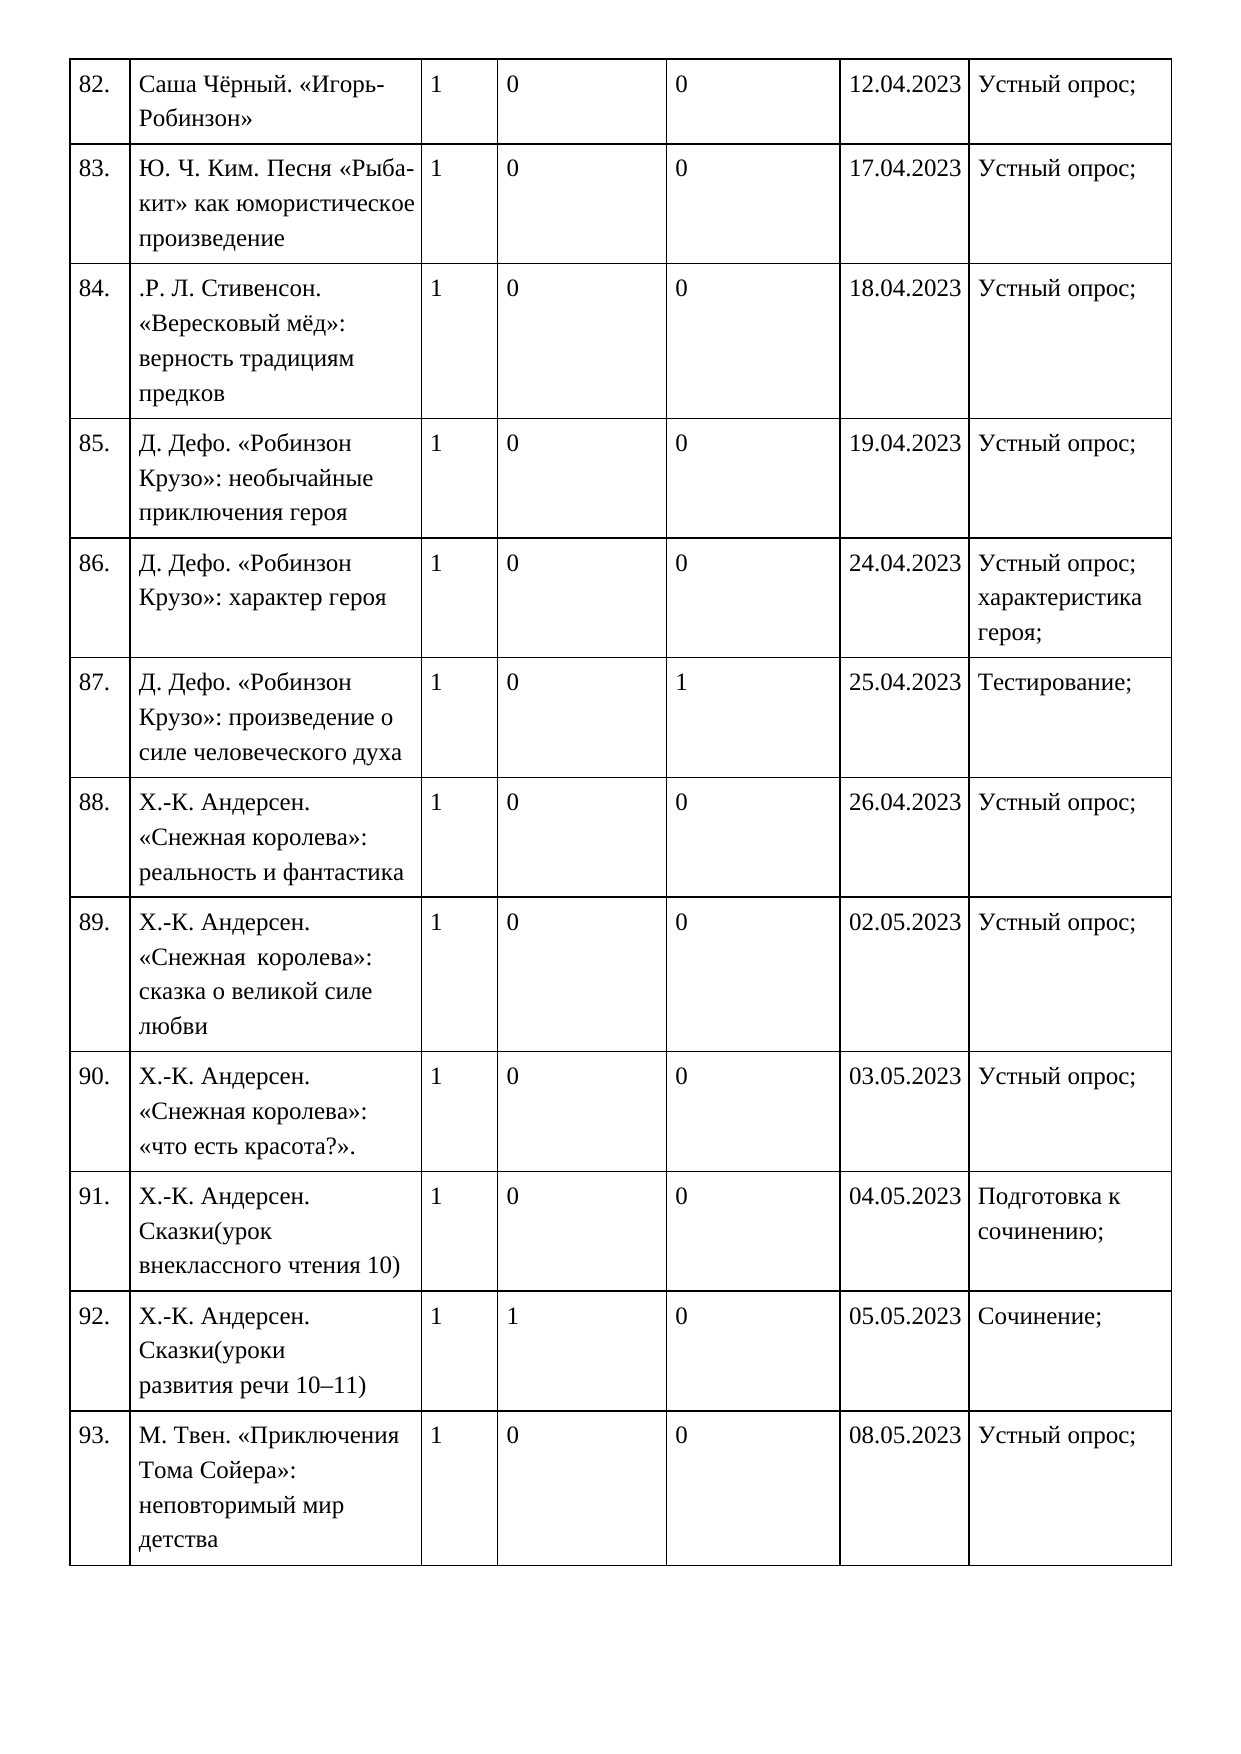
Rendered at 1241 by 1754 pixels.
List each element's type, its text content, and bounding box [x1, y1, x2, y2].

table_header 1 [422, 60, 497, 143]
table_cell Х.-К. Андерсен. «Снежная королева»: сказка о великой силе любви [131, 898, 421, 1051]
table_cell 19.04.2023 [841, 419, 968, 537]
table_cell 84. [71, 264, 129, 417]
table_cell 0 [667, 898, 839, 1051]
table_cell 0 [498, 419, 666, 537]
table_cell Тестирование; [970, 658, 1171, 776]
table_cell Устный опрос; [970, 778, 1171, 896]
table_cell 0 [498, 1052, 666, 1171]
table_cell 1 [498, 1292, 666, 1410]
table_cell Х.-К. Андерсен. «Снежная королева»: «что есть красота?». [131, 1052, 421, 1171]
table_cell 0 [667, 145, 839, 263]
table_header Саша Чёрный. «Игорь- Робинзон» [131, 60, 421, 143]
table_cell 90. [71, 1052, 129, 1171]
table_cell Устный опрос; [970, 145, 1171, 263]
table_cell 0 [667, 1412, 839, 1564]
table_cell 1 [422, 145, 497, 263]
table_cell 0 [498, 145, 666, 263]
table_cell 02.05.2023 [841, 898, 968, 1051]
table_cell 0 [667, 1292, 839, 1410]
table_cell Д. Дефо. «Робинзон Крузо»: необычайные приключения героя [131, 419, 421, 537]
table_cell 1 [422, 419, 497, 537]
table_cell 83. [71, 145, 129, 263]
table_cell 0 [667, 1052, 839, 1171]
table_cell Устный опрос; [970, 1052, 1171, 1171]
table_cell 93. [71, 1412, 129, 1564]
table_cell 0 [498, 264, 666, 417]
table_cell Устный опрос; [970, 264, 1171, 417]
table_cell Устный опрос; [970, 898, 1171, 1051]
table_cell 1 [422, 264, 497, 417]
table_cell 0 [667, 419, 839, 537]
table_cell Х.-К. Андерсен. Сказки(уроки развития речи 10–11) [131, 1292, 421, 1410]
table_cell 0 [498, 658, 666, 776]
table_cell 87. [71, 658, 129, 776]
table_cell .Р. Л. Стивенсон. «Вересковый мёд»: верность традициям предков [131, 264, 421, 417]
table_cell 1 [422, 1052, 497, 1171]
table_cell 17.04.2023 [841, 145, 968, 263]
table_cell 0 [667, 778, 839, 896]
table_cell Д. Дефо. «Робинзон Крузо»: характер героя [131, 539, 421, 657]
table_cell М. Твен. «Приключения Тома Сойера»: неповторимый мир детства [131, 1412, 421, 1564]
table_cell 91. [71, 1172, 129, 1290]
table_cell 1 [422, 1412, 497, 1564]
table_cell 88. [71, 778, 129, 896]
table_cell 0 [667, 539, 839, 657]
table_cell Ю. Ч. Ким. Песня «Рыба- кит» как юмористическое произведение [131, 145, 421, 263]
table_cell 0 [498, 1412, 666, 1564]
table_cell 0 [667, 264, 839, 417]
table_cell 24.04.2023 [841, 539, 968, 657]
table_cell 0 [498, 898, 666, 1051]
table_cell Устный опрос; [970, 419, 1171, 537]
table_header Устный опрос; [970, 60, 1171, 143]
table_cell 0 [498, 1172, 666, 1290]
table_cell 25.04.2023 [841, 658, 968, 776]
table_cell Х.-К. Андерсен. «Снежная королева»: реальность и фантастика [131, 778, 421, 896]
table_header 12.04.2023 [841, 60, 968, 143]
table_cell 0 [498, 539, 666, 657]
table_cell Устный опрос; характеристика героя; [970, 539, 1171, 657]
table_cell 92. [71, 1292, 129, 1410]
table_cell 1 [422, 898, 497, 1051]
table_header 0 [498, 60, 666, 143]
table_header 82. [71, 60, 129, 143]
table_cell 1 [422, 539, 497, 657]
table_cell 0 [667, 1172, 839, 1290]
table_cell 1 [667, 658, 839, 776]
table_cell Устный опрос; [970, 1412, 1171, 1564]
table_cell 1 [422, 1172, 497, 1290]
table_cell 85. [71, 419, 129, 537]
table_cell Д. Дефо. «Робинзон Крузо»: произведение о силе человеческого духа [131, 658, 421, 776]
table_cell 1 [422, 778, 497, 896]
table_cell Подготовка к сочинению; [970, 1172, 1171, 1290]
table_cell 0 [498, 778, 666, 896]
table_cell 1 [422, 658, 497, 776]
table_cell Х.-К. Андерсен. Сказки(урок внеклассного чтения 10) [131, 1172, 421, 1290]
table_cell 89. [71, 898, 129, 1051]
table_cell 26.04.2023 [841, 778, 968, 896]
table_cell 05.05.2023 [841, 1292, 968, 1410]
table_cell 04.05.2023 [841, 1172, 968, 1290]
table_header 0 [667, 60, 839, 143]
table_cell Сочинение; [970, 1292, 1171, 1410]
table_cell 1 [422, 1292, 497, 1410]
table_cell 86. [71, 539, 129, 657]
table_cell 18.04.2023 [841, 264, 968, 417]
table_cell 08.05.2023 [841, 1412, 968, 1564]
table_cell 03.05.2023 [841, 1052, 968, 1171]
